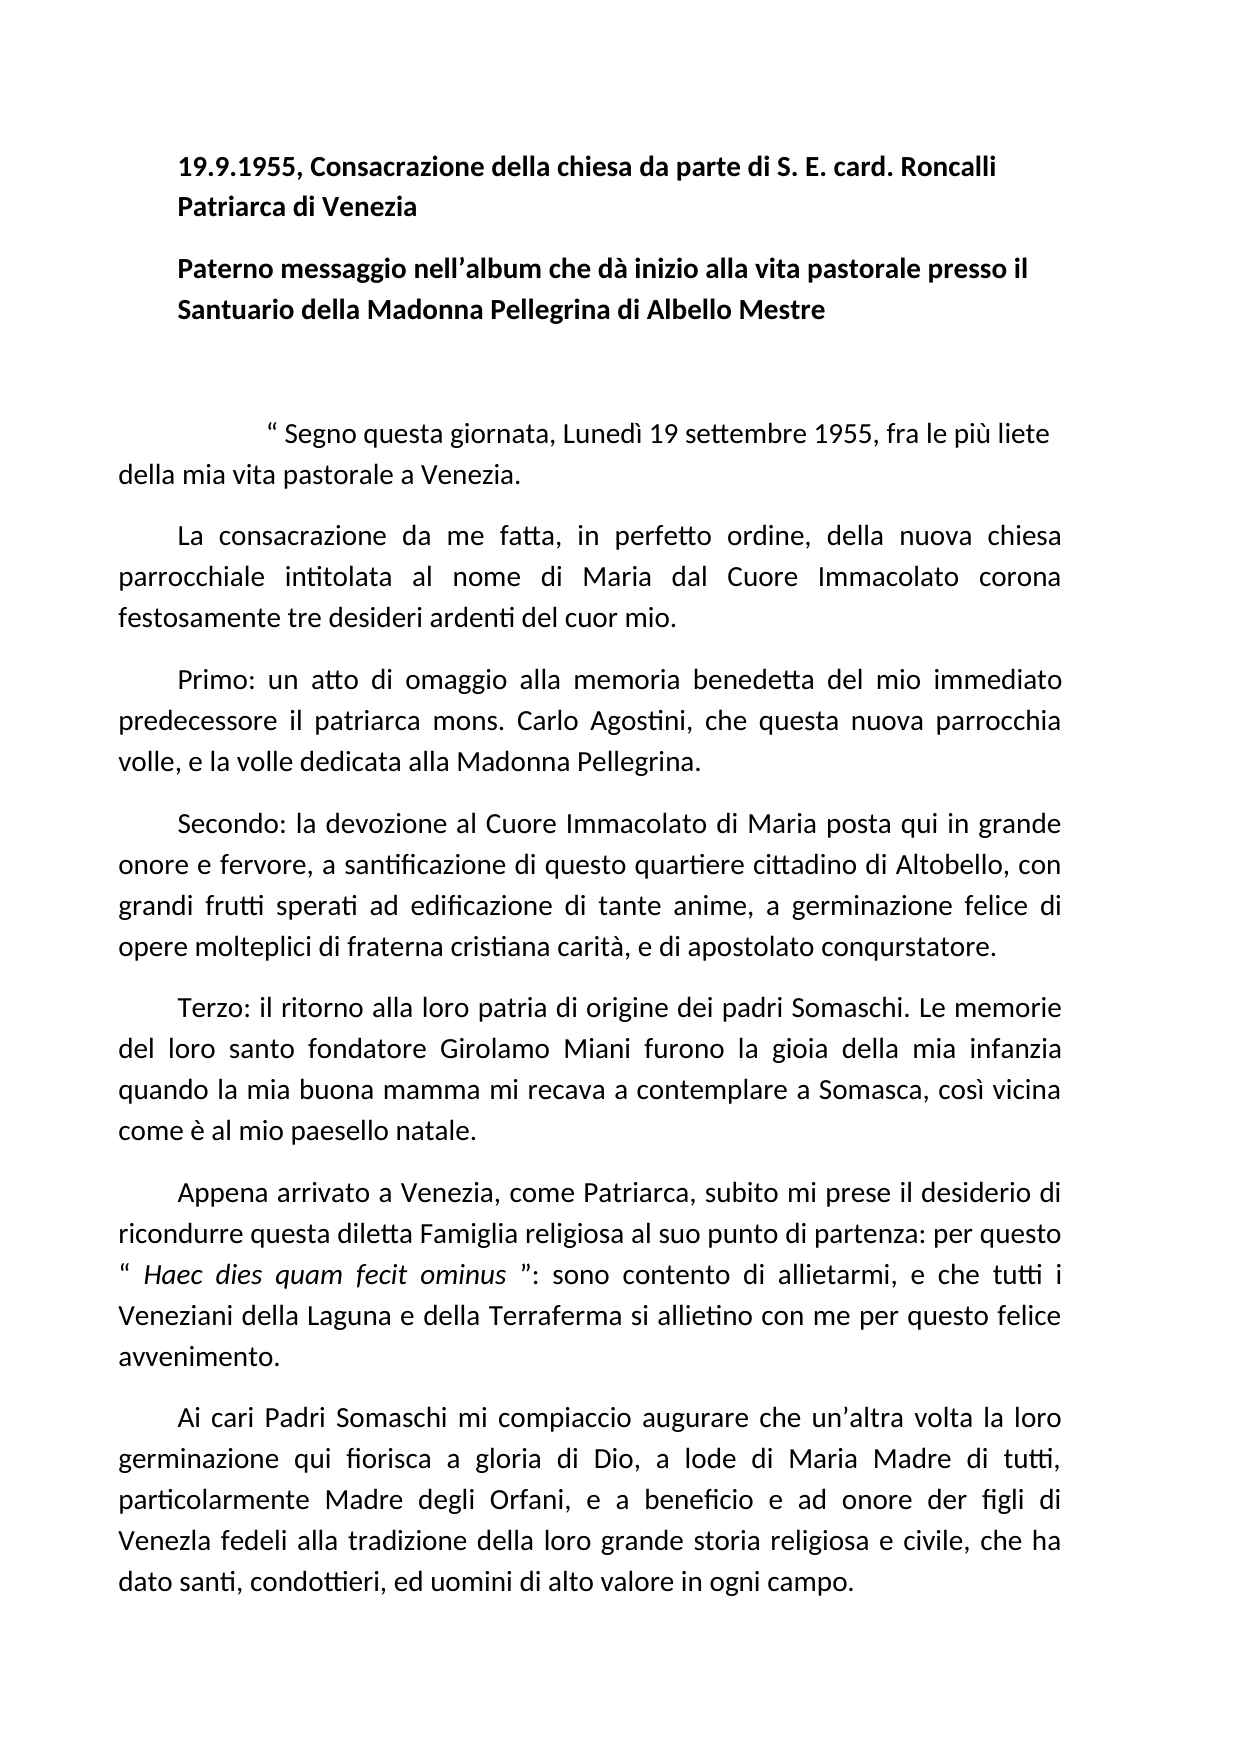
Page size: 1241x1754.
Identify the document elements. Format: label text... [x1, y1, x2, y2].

text “ Segno questa giornata, Lunedì 19 settembre 1955, fra le più liete della mia vita pastorale a Venezia. [118, 415, 1063, 491]
text Appena arrivato a Venezia, come Patriarca, subito mi prese il desiderio di ricondurre questa diletta Famiglia religiosa al suo punto di partenza: per questo “ Haec dies quam fecit ominus ”: sono contento di allietarmi, e che tutti i Veneziani della Laguna e della Terraferma si allietino con me per questo felice avvenimento. [118, 1174, 1063, 1373]
text Primo: un atto di omaggio alla memoria benedetta del mio immediato predecessore il patriarca mons. Carlo Agostini, che questa nuova parrocchia volle, e la volle dedicata alla Madonna Pellegrina. [118, 661, 1063, 779]
text La consacrazione da me fatta, in perfetto ordine, della nuova chiesa parrocchiale intitolata al nome di Maria dal Cuore Immacolato corona festosamente tre desideri ardenti del cuor mio. [118, 517, 1063, 635]
text Paterno messaggio nell’album che dà inizio alla vita pastorale presso il Santuario della Madonna Pellegrina di Albello Mestre [177, 250, 1063, 327]
text Terzo: il ritorno alla loro patria di origine dei padri Somaschi. Le memorie del loro santo fondatore Girolamo Miani furono la gioia della mia infanzia quando la mia buona mamma mi recava a contemplare a Somasca, così vicina come è al mio paesello natale. [118, 989, 1063, 1148]
text Secondo: la devozione al Cuore Immacolato di Maria posta qui in grande onore e fervore, a santiﬁcazione di questo quartiere cittadino di Altobello, con grandi frutti sperati ad edificazione di tante anime, a germinazione felice di opere molteplici di fraterna cristiana carità, e di apostolato conqurstatore. [118, 805, 1063, 963]
text Ai cari Padri Somaschi mi compiaccio augurare che un’altra volta la loro germinazione qui ﬁorisca a gloria di Dio, a lode di Maria Madre di tutti, particolarmente Madre degli Orfani, e a beneﬁcio e ad onore der ﬁgli di Venezla fedeli alla tradizione della loro grande storia religiosa e civile, che ha dato santi, condottieri, ed uomini di alto valore in ogni campo. [118, 1399, 1063, 1599]
text 19.9.1955, Consacrazione della chiesa da parte di S. E. card. Roncalli Patriarca di Venezia [177, 148, 1063, 224]
